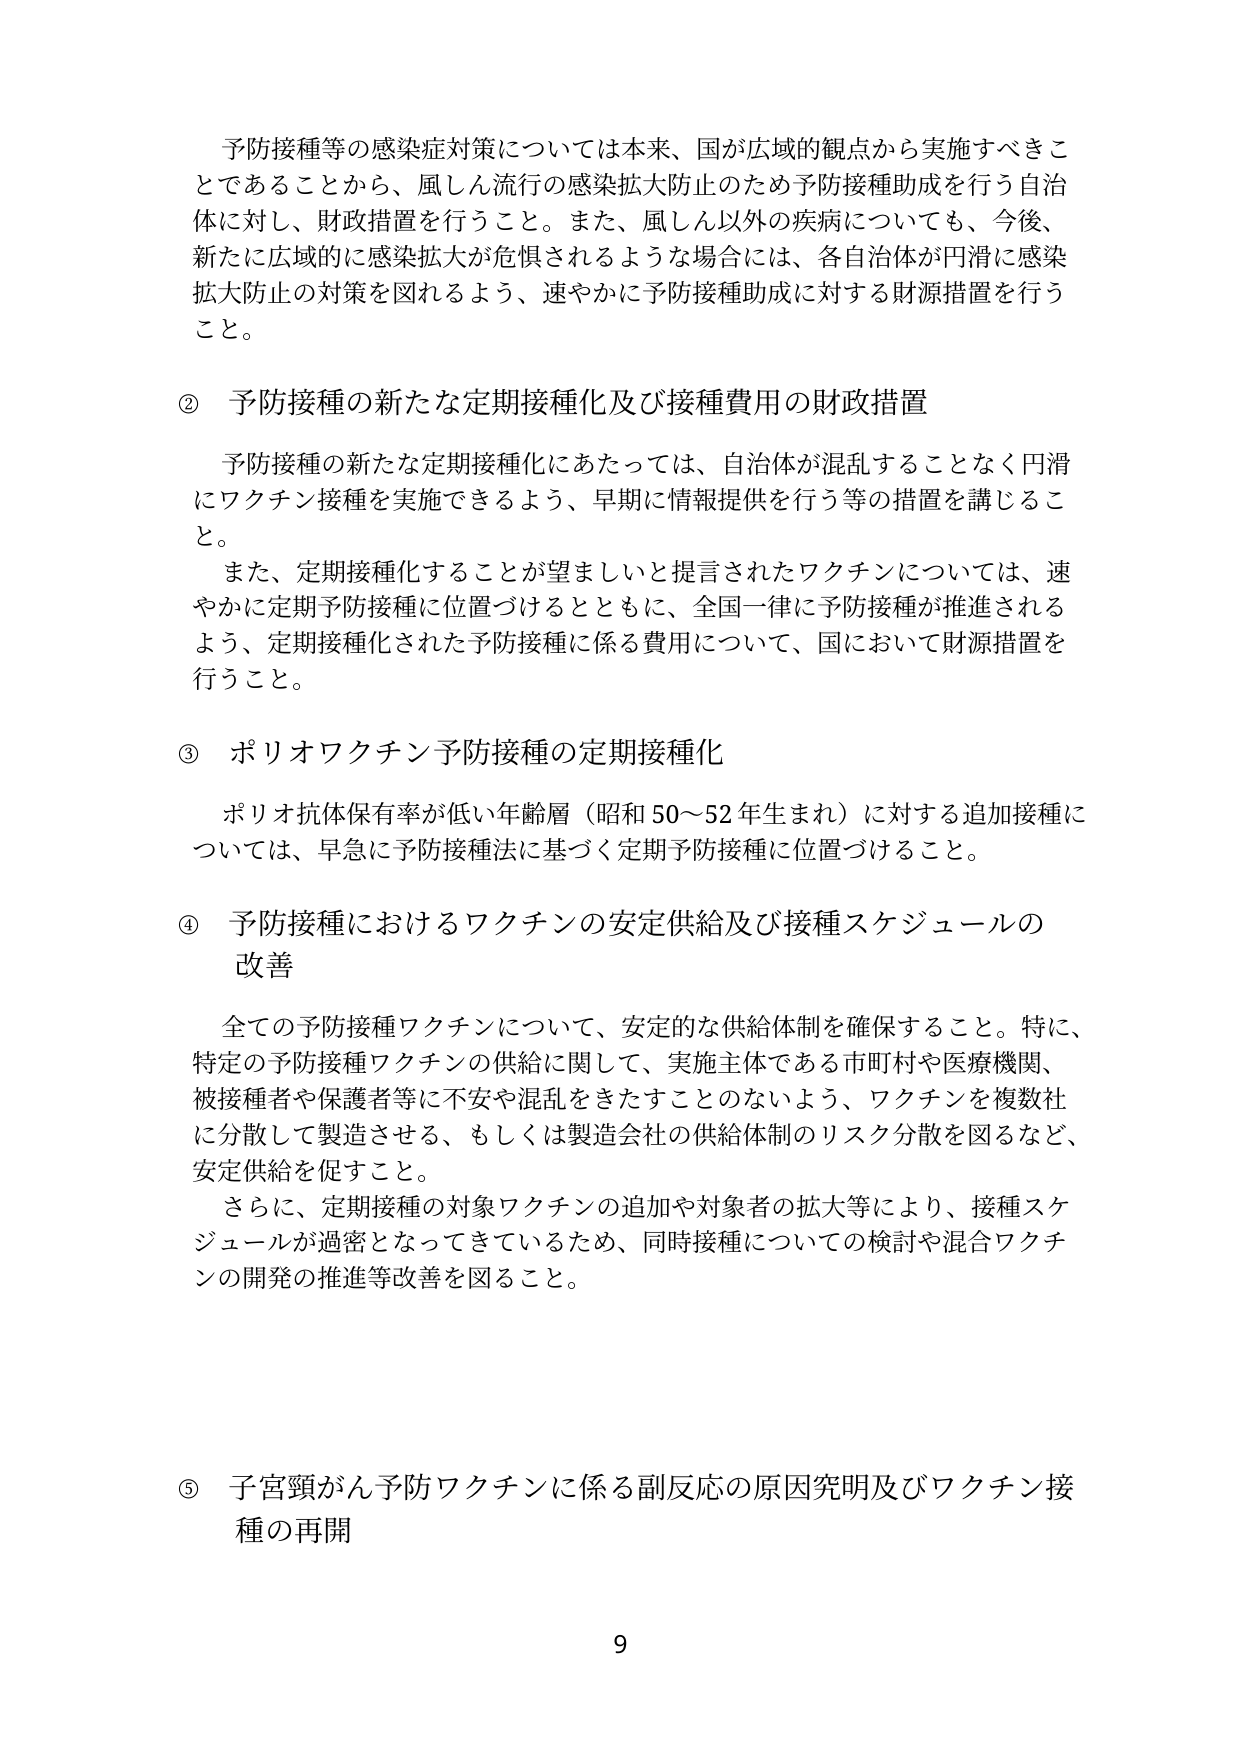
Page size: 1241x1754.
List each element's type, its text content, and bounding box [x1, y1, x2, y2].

text また、定期接種化することが望ましいと提言されたワクチンについては、速やかに定期予防接種に位置づけるとともに、全国一律に予防接種が推進されるよう、定期接種化された予防接種に係る費用について、国において財源措置を行うこと。 [192, 552, 1091, 696]
text 種の再開 [177, 1507, 1091, 1549]
text 改善 [177, 943, 1091, 985]
text ⑤ 子宮頸がん予防ワクチンに係る副反応の原因究明及びワクチン接 [177, 1465, 1091, 1507]
text さらに、定期接種の対象ワクチンの追加や対象者の拡大等により、接種スケジュールが過密となってきているため、同時接種についての検討や混合ワクチンの開発の推進等改善を図ること。 [192, 1187, 1091, 1295]
text ③ ポリオワクチン予防接種の定期接種化 [177, 730, 1091, 772]
text 全ての予防接種ワクチンについて、安定的な供給体制を確保すること。特に、特定の予防接種ワクチンの供給に関して、実施主体である市町村や医療機関、被接種者や保護者等に不安や混乱をきたすことのないよう、ワクチンを複数社に分散して製造させる、もしくは製造会社の供給体制のリスク分散を図るなど、安定供給を促すこと。 [192, 1007, 1091, 1187]
text ④ 予防接種におけるワクチンの安定供給及び接種スケジュールの [177, 901, 1091, 943]
text ② 予防接種の新たな定期接種化及び接種費用の財政措置 [177, 379, 1091, 422]
text 予防接種の新たな定期接種化にあたっては、自治体が混乱することなく円滑にワクチン接種を実施できるよう、早期に情報提供を行う等の措置を講じること。 [192, 444, 1091, 552]
text ポリオ抗体保有率が低い年齢層（昭和50～52年生まれ）に対する追加接種については、早急に予防接種法に基づく定期予防接種に位置づけること。 [192, 795, 1091, 867]
text 予防接種等の感染症対策については本来、国が広域的観点から実施すべきことであることから、風しん流行の感染拡大防止のため予防接種助成を行う自治体に対し、財政措置を行うこと。また、風しん以外の疾病についても、今後、新たに広域的に感染拡大が危惧されるような場合には、各自治体が円滑に感染拡大防止の対策を図れるよう、速やかに予防接種助成に対する財源措置を行うこと。 [192, 130, 1091, 346]
